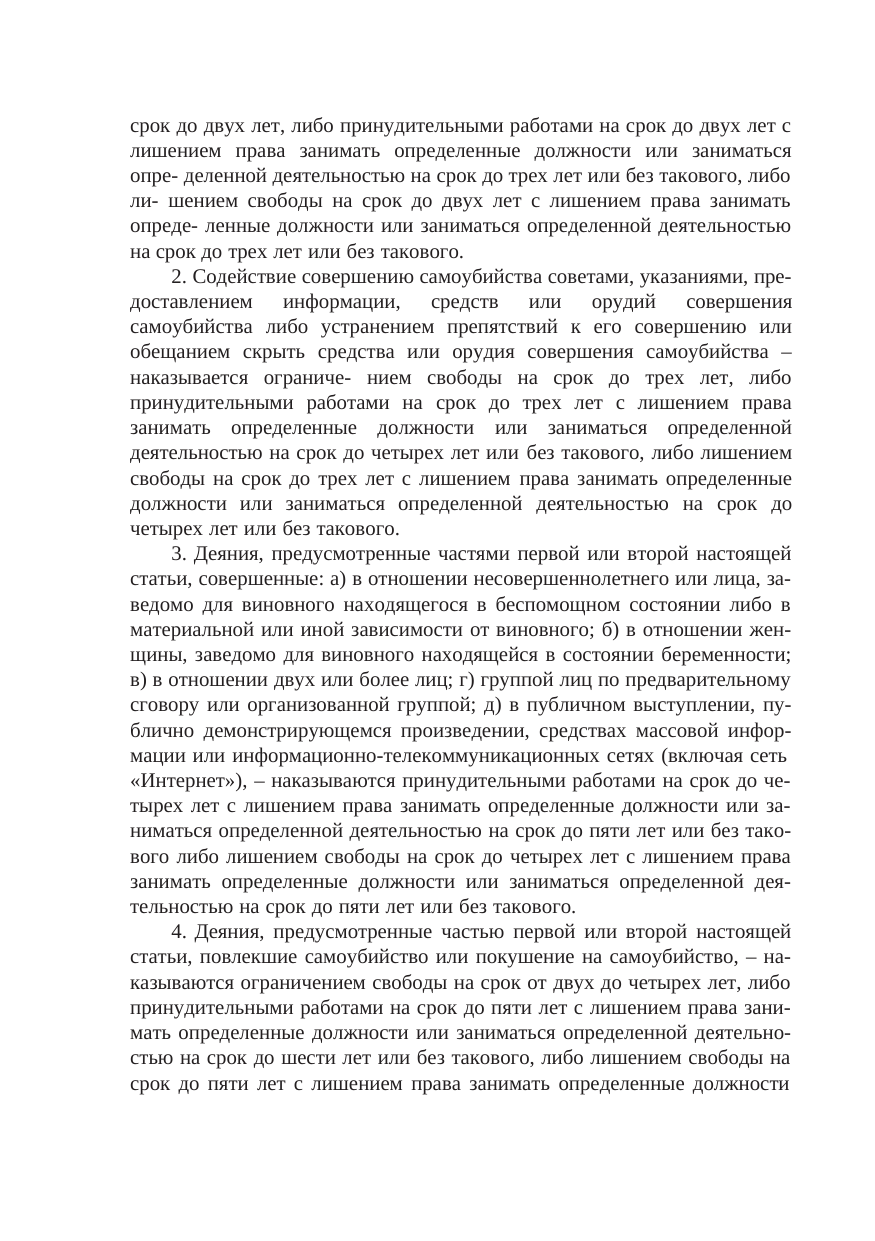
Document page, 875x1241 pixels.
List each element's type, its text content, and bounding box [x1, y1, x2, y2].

text «Интернет»), – наказываются принудительными работами на срок до че- тырех лет с лишением права занимать определенные должности или за- ниматься определенной деятельностью на срок до пяти лет или без тако- вого либо лишением свободы на срок до четырех лет с лишением права занимать определенные должности или заниматься определенной дея- тельностью на срок до пяти лет или без такового. [130, 768, 792, 918]
list Содействие совершению самоубийства советами, указаниями, пре- доставлением информации, средств или орудий совершения самоубийства либо устранением препятствий к его совершению или обещанием скрыть средства или орудия совершения самоубийства – наказывается ограниче- нием свободы на срок до трех лет, либо принудительными работами на срок до трех лет с лишением права занимать определенные должности или заниматься определенной деятельностью на срок до четырех лет или без такового, либо лишением свободы на срок до трех лет с лишением права занимать определенные должности или заниматься определенной деятельностью на срок до четырех лет или без такового. [130, 264, 792, 540]
list Деяния, предусмотренные частями первой или второй настоящей статьи, совершенные: а) в отношении несовершеннолетнего или лица, за- ведомо для виновного находящегося в беспомощном состоянии либо в материальной или иной зависимости от виновного; б) в отношении жен- щины, заведомо для виновного находящейся в состоянии беременности; в) в отношении двух или более лиц; г) группой лиц по предварительному сговору или организованной группой; д) в публичном выступлении, пу- блично демонстрирующемся произведении, средствах массовой инфор- мации или информационно-телекоммуникационных сетях (включая сеть [130, 541, 792, 767]
list Деяния, предусмотренные частью первой или второй настоящей статьи, повлекшие самоубийство или покушение на самоубийство, – на- казываются ограничением свободы на срок от двух до четырех лет, либо принудительными работами на срок до пяти лет с лишением права зани- мать определенные должности или заниматься определенной деятельно- стью на срок до шести лет или без такового, либо лишением свободы на срок до пяти лет с лишением права занимать определенные должности [130, 919, 792, 1094]
text срок до двух лет, либо принудительными работами на срок до двух лет с лишением права занимать определенные должности или заниматься опре- деленной деятельностью на срок до трех лет или без такового, либо ли- шением свободы на срок до двух лет с лишением права занимать опреде- ленные должности или заниматься определенной деятельностью на срок до трех лет или без такового. [130, 112, 792, 263]
